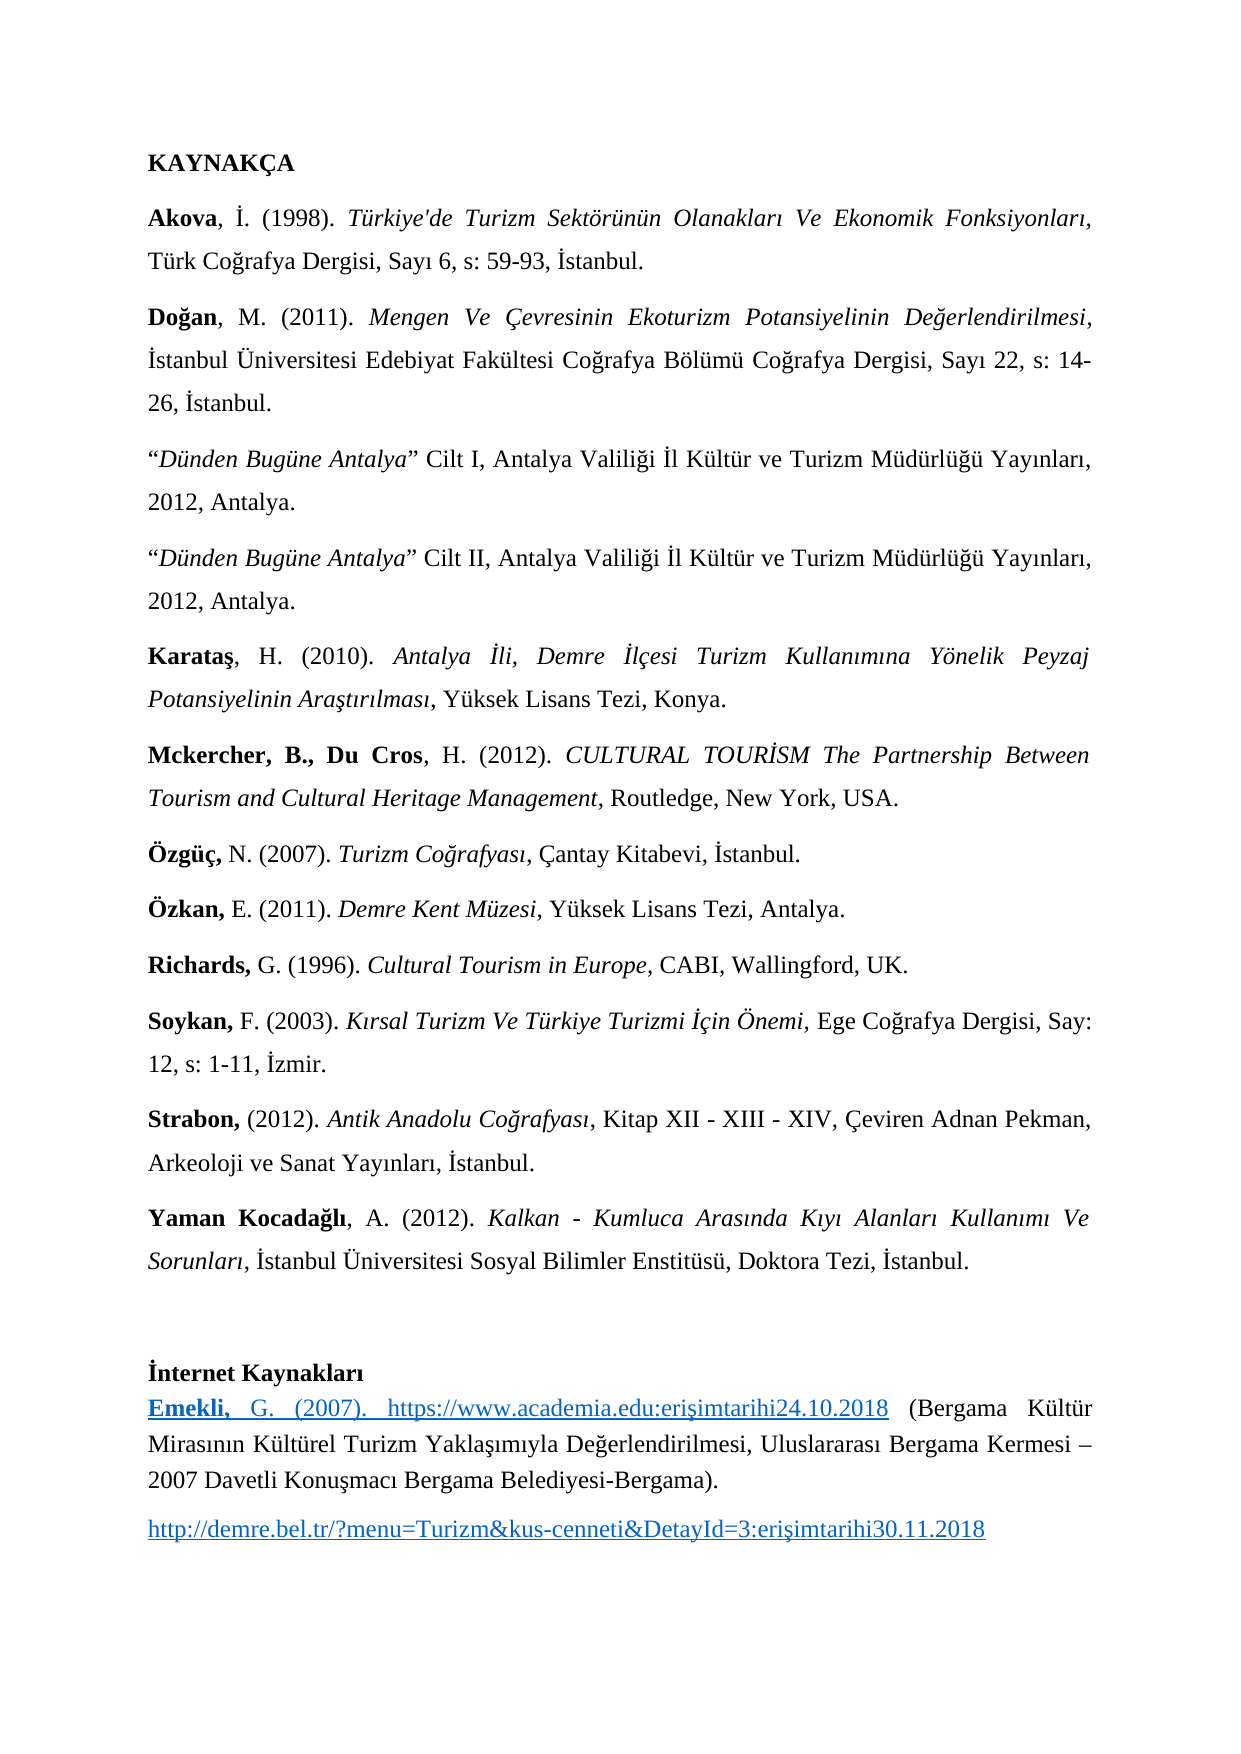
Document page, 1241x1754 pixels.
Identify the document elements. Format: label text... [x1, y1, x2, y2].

text Karataş, H. (2010). Antalya İli, Demre İlçesi Turizm Kullanımına Yönelik Peyzaj Potansiyelinin Araştırılması, Yüksek Lisans Tezi, Konya. [148, 641, 1093, 713]
text Richards, G. (1996). Cultural Tourism in Europe, CABI, Wallingford, UK. [148, 950, 1093, 979]
subtitle Emekli, G. (2007). https://www.academia.edu:erişimtarihi24.10.2018 (Bergama Kültür Mirasının Kültürel Turizm Yaklaşımıyla Değerlendirilmesi, Uluslararası Bergama Kermesi – 2007 Davetli Konuşmacı Bergama Belediyesi-Bergama). [148, 1393, 1093, 1494]
subtitle İnternet Kaynakları [148, 1358, 1093, 1386]
text Soykan, F. (2003). Kırsal Turizm Ve Türkiye Turizmi İçin Önemi, Ege Coğrafya Dergisi, Say: 12, s: 1-11, İzmir. [148, 1006, 1093, 1078]
text Mckercher, B., Du Cros, H. (2012). CULTURAL TOURİSM The Partnership Between Tourism and Cultural Heritage Management, Routledge, New York, USA. [148, 740, 1093, 812]
text Strabon, (2012). Antik Anadolu Coğrafyası, Kitap XII - XIII - XIV, Çeviren Adnan Pekman, Arkeoloji ve Sanat Yayınları, İstanbul. [148, 1104, 1093, 1176]
text Akova, İ. (1998). Türkiye'de Turizm Sektörünün Olanakları Ve Ekonomik Fonksiyonları, Türk Coğrafya Dergisi, Sayı 6, s: 59-93, İstanbul. [148, 203, 1093, 275]
text Doğan, M. (2011). Mengen Ve Çevresinin Ekoturizm Potansiyelinin Değerlendirilmesi, İstanbul Üniversitesi Edebiyat Fakültesi Coğrafya Bölümü Coğrafya Dergisi, Sayı 22, s: 14-26, İstanbul. [148, 302, 1093, 417]
text “Dünden Bugüne Antalya” Cilt II, Antalya Valiliği İl Kültür ve Turizm Müdürlüğü Yayınları, 2012, Antalya. [148, 543, 1093, 614]
subtitle KAYNAKÇA [148, 148, 1093, 176]
text Özgüç, N. (2007). Turizm Coğrafyası, Çantay Kitabevi, İstanbul. [148, 839, 1093, 868]
text Özkan, E. (2011). Demre Kent Müzesi, Yüksek Lisans Tezi, Antalya. [148, 894, 1093, 923]
text http://demre.bel.tr/?menu=Turizm&kus-cenneti&DetayId=3:erişimtarihi30.11.2018 [148, 1514, 1093, 1543]
text Yaman Kocadağlı, A. (2012). Kalkan - Kumluca Arasında Kıyı Alanları Kullanımı Ve Sorunları, İstanbul Üniversitesi Sosyal Bilimler Enstitüsü, Doktora Tezi, İstanbul. [148, 1203, 1093, 1275]
text “Dünden Bugüne Antalya” Cilt I, Antalya Valiliği İl Kültür ve Turizm Müdürlüğü Yayınları, 2012, Antalya. [148, 444, 1093, 516]
